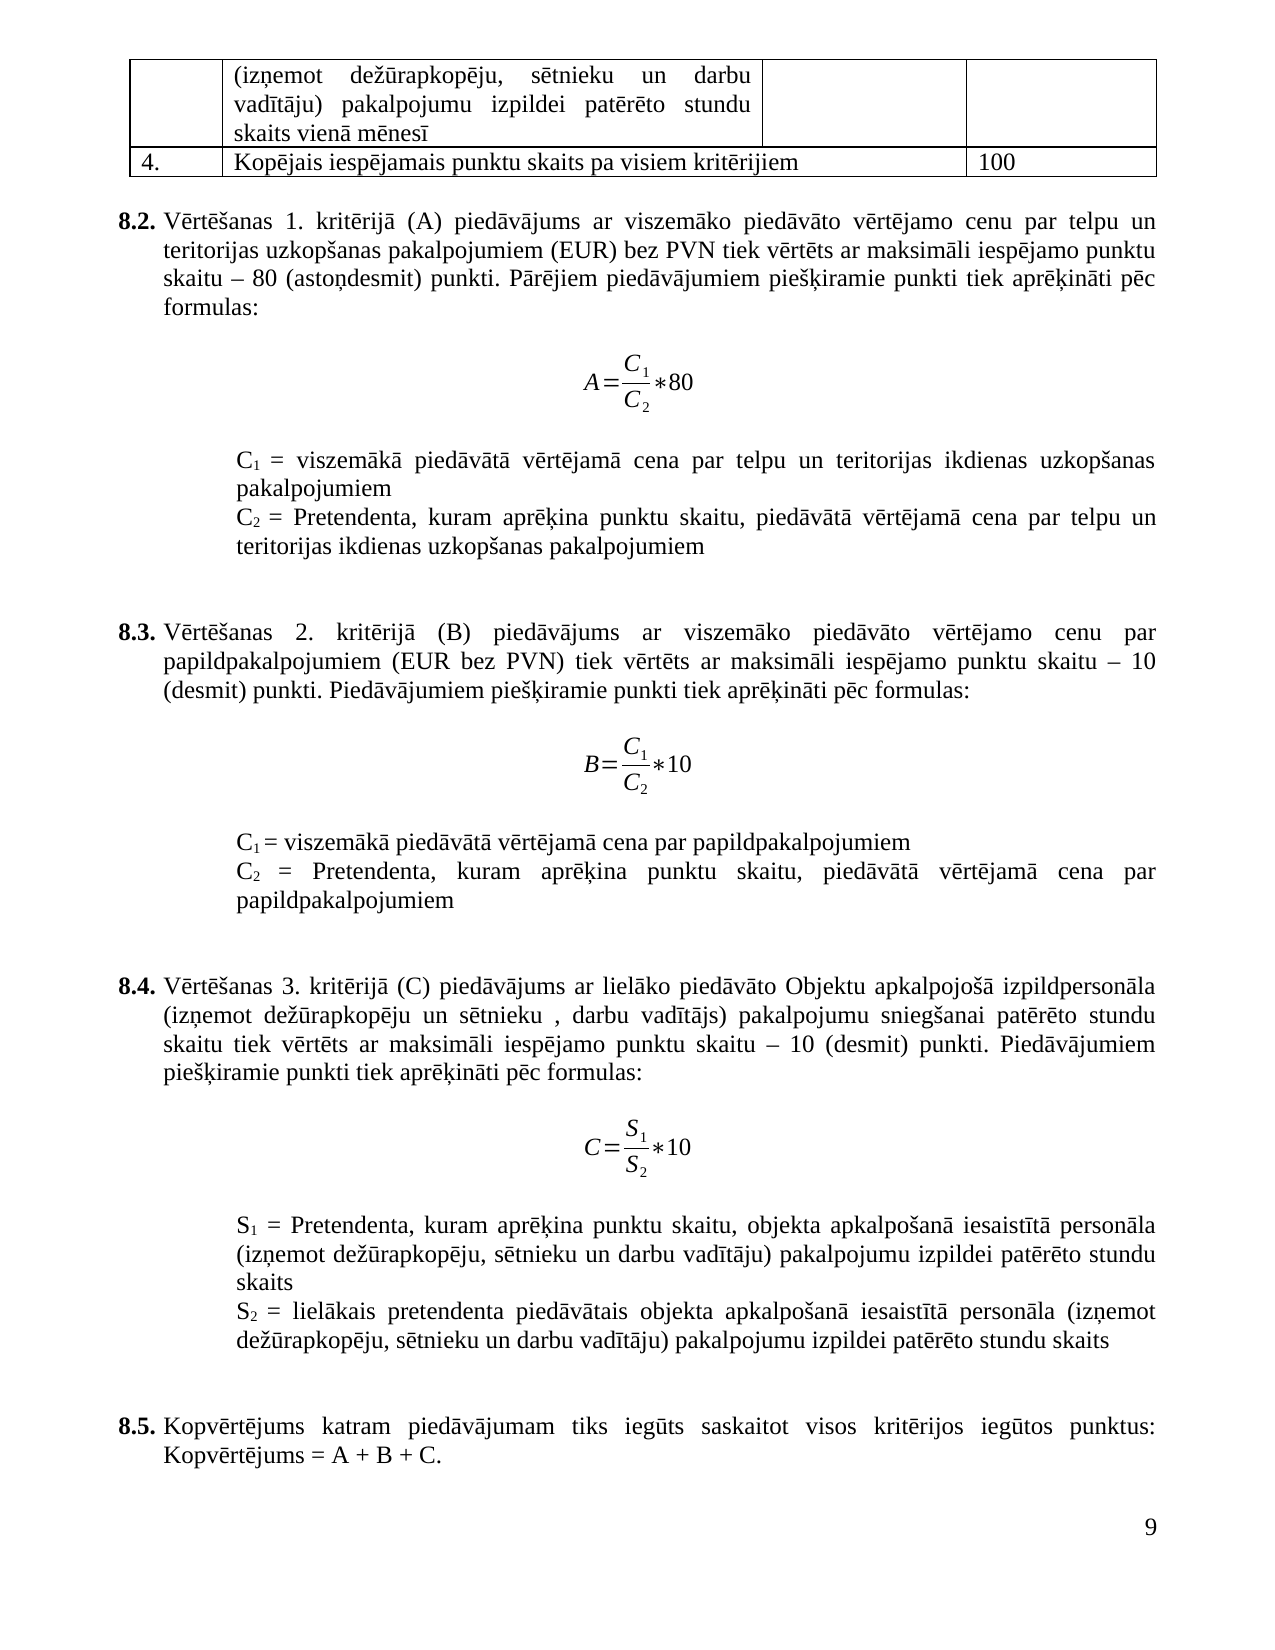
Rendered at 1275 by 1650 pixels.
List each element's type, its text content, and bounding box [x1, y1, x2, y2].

text C2 = Pretendenta, kuram aprēķina punktu skaitu, piedāvātā vērtējamā cena par telpu un teritorijas ikdienas uzkopšanas pakalpojumiem [236, 502, 1157, 560]
list Vērtēšanas 2. kritērijā (B) piedāvājums ar viszemāko piedāvāto vērtējamo cenu par papildpakalpojumiem (EUR bez PVN) tiek vērtēts ar maksimāli iespējamo punktu skaitu – 10 (desmit) punkti. Piedāvājumiem piešķiramie punkti tiek aprēķināti pēc formulas: [118, 617, 1157, 703]
table_cell 10 [967, 60, 1156, 146]
text C1 = viszemākā piedāvātā vērtējamā cena par telpu un teritorijas ikdienas uzkopšanas pakalpojumiem [236, 445, 1157, 502]
table_cell C [763, 60, 966, 146]
table_cell 3. [131, 60, 222, 146]
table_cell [223, 60, 762, 146]
list Vērtēšanas 3. kritērijā (C) piedāvājums ar lielāko piedāvāto Objektu apkalpojošā izpildpersonāla (izņemot dežūrapkopēju un sētnieku , darbu vadītājs) pakalpojumu sniegšanai patērēto stundu skaitu tiek vērtēts ar maksimāli iespējamo punktu skaitu – 10 (desmit) punkti. Piedāvājumiem piešķiramie punkti tiek aprēķināti pēc formulas: [118, 971, 1157, 1086]
text S2 = lielākais pretendenta piedāvātais objekta apkalpošanā iesaistītā personāla (izņemot dežūrapkopēju, sētnieku un darbu vadītāju) pakalpojumu izpildei patērēto stundu skaits [236, 1296, 1157, 1354]
text S1 = Pretendenta, kuram aprēķina punktu skaitu, objekta apkalpošanā iesaistītā personāla (izņemot dežūrapkopēju, sētnieku un darbu vadītāju) pakalpojumu izpildei patērēto stundu skaits [236, 1210, 1157, 1296]
table_cell 4. [131, 148, 222, 176]
table_cell Kopējais iespējamais punktu skaits pa visiem kritērijiem [223, 148, 966, 176]
table_cell 100 [967, 148, 1156, 176]
text C2 = Pretendenta, kuram aprēķina punktu skaitu, piedāvātā vērtējamā cena par papildpakalpojumiem [236, 856, 1157, 914]
list Vērtēšanas 1. kritērijā (A) piedāvājums ar viszemāko piedāvāto vērtējamo cenu par telpu un teritorijas uzkopšanas pakalpojumiem (EUR) bez PVN tiek vērtēts ar maksimāli iespējamo punktu skaitu – 80 (astoņdesmit) punkti. Pārējiem piedāvājumiem piešķiramie punkti tiek aprēķināti pēc formulas: [118, 206, 1157, 321]
list Kopvērtējums katram piedāvājumam tiks iegūts saskaitot visos kritērijos iegūtos punktus: Kopvērtējums = A + B + C. [118, 1411, 1157, 1469]
text C1 = viszemākā piedāvātā vērtējamā cena par papildpakalpojumiem [236, 827, 1157, 856]
